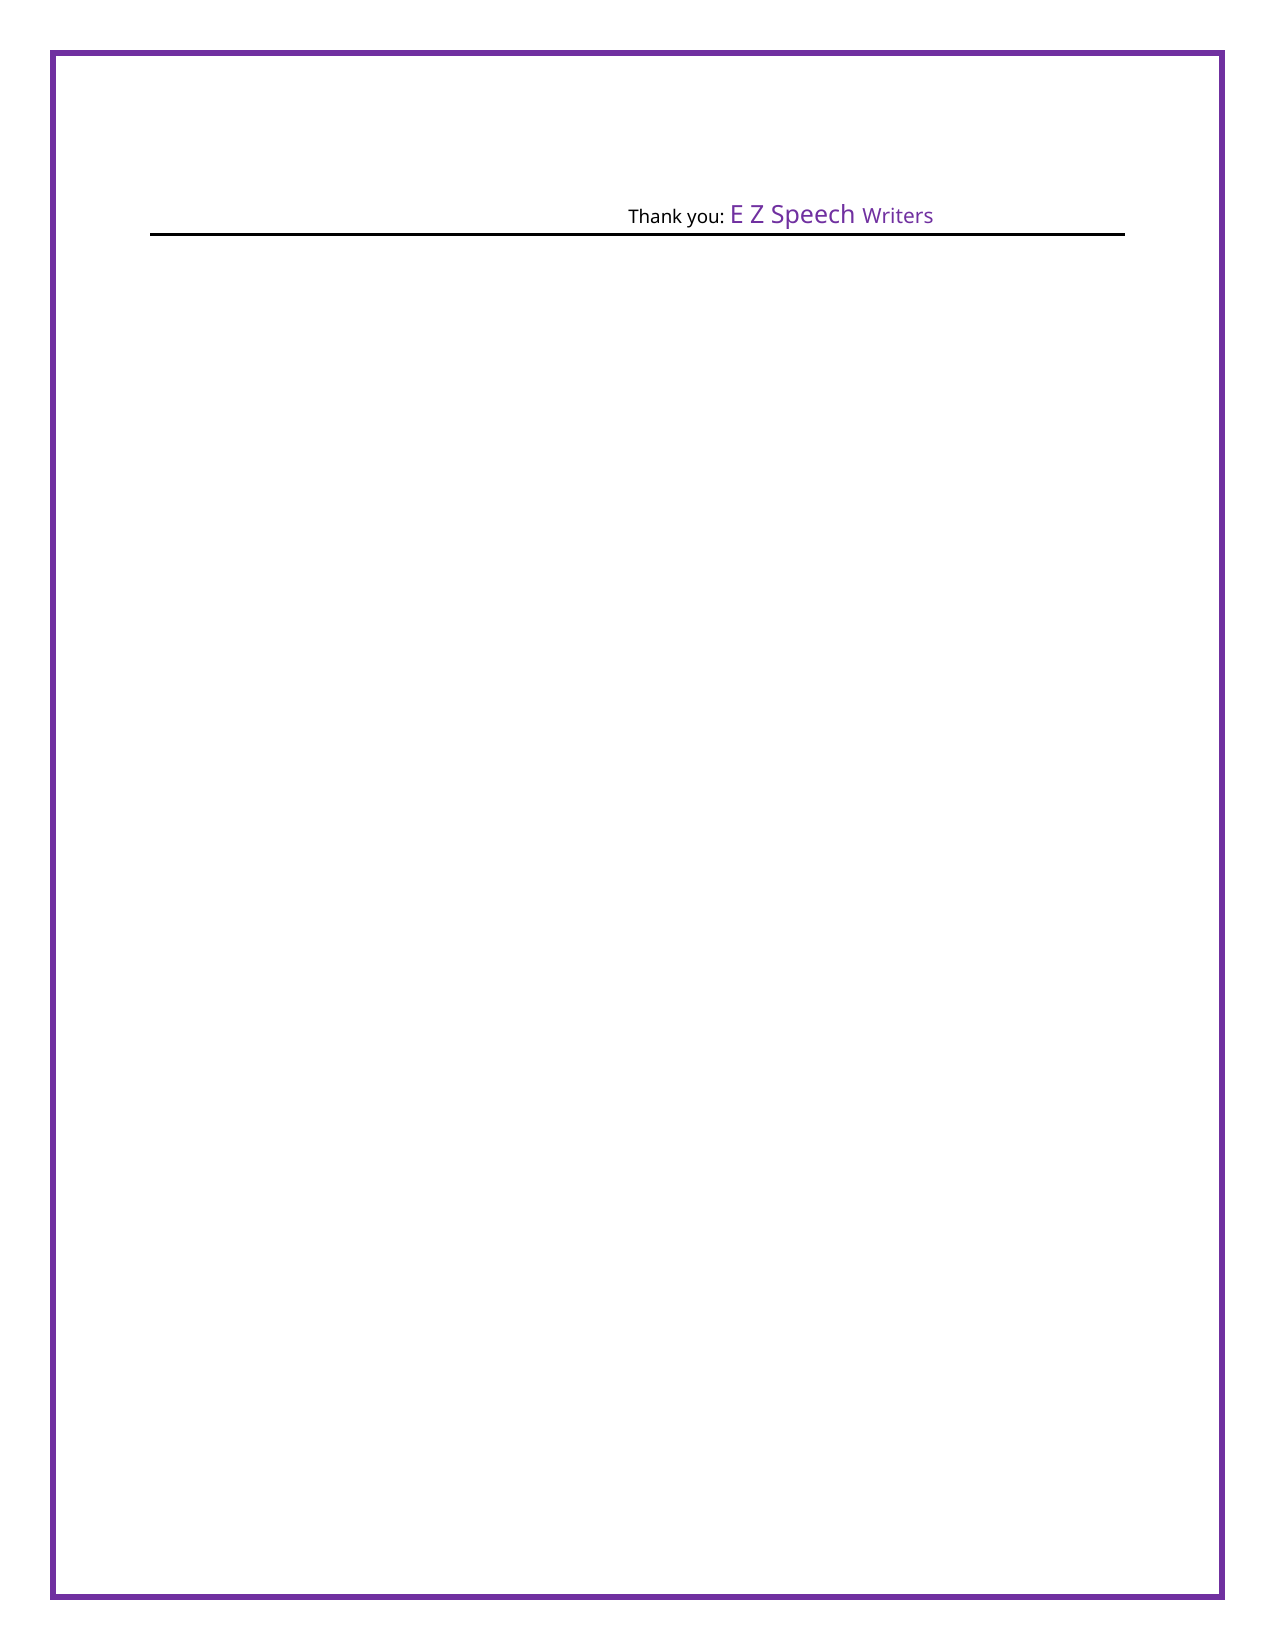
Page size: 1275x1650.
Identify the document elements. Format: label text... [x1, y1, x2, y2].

text Thank you: E Z Speech Writers [150, 197, 1125, 233]
